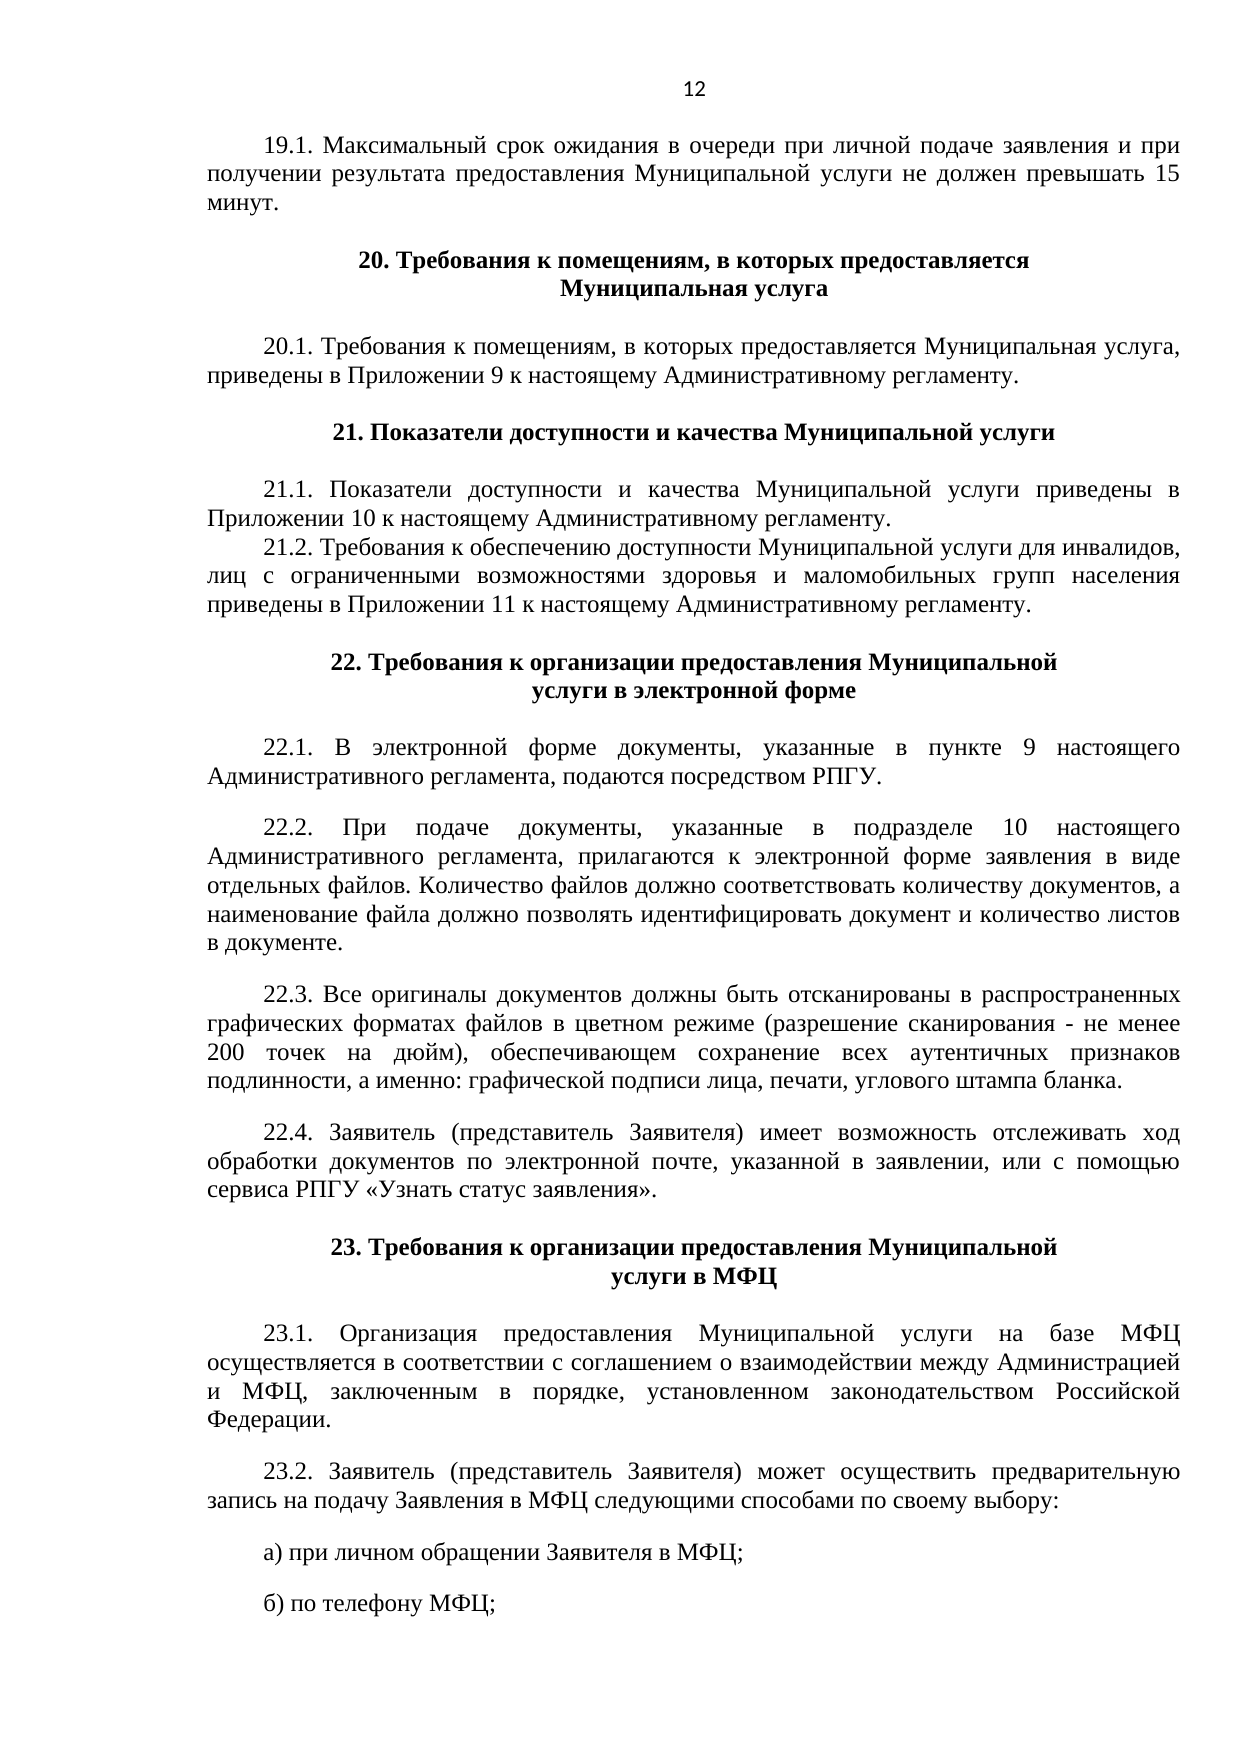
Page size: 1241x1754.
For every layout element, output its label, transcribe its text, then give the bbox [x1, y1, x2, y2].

text а) при личном обращении Заявителя в МФЦ; [207, 1537, 1181, 1565]
text услуги в МФЦ [207, 1261, 1181, 1289]
text 20. Требования к помещениям, в которых предоставляется [207, 245, 1181, 273]
text 22.3. Все оригиналы документов должны быть отсканированы в распространенных графических форматах файлов в цветном режиме (разрешение сканирования - не менее 200 точек на дюйм), обеспечивающем сохранение всех аутентичных признаков подлинности, а именно: графической подписи лица, печати, углового штампа бланка. [207, 979, 1181, 1094]
text 21.2. Требования к обеспечению доступности Муниципальной услуги для инвалидов, лиц с ограниченными возможностями здоровья и маломобильных групп населения приведены в Приложении 11 к настоящему Административному регламенту. [207, 532, 1181, 618]
text 22.2. При подаче документы, указанные в подразделе 10 настоящего Административного регламента, прилагаются к электронной форме заявления в виде отдельных файлов. Количество файлов должно соответствовать количеству документов, а наименование файла должно позволять идентифицировать документ и количество листов в документе. [207, 812, 1181, 956]
text 22.4. Заявитель (представитель Заявителя) имеет возможность отслеживать ход обработки документов по электронной почте, указанной в заявлении, или с помощью сервиса РПГУ «Узнать статус заявления». [207, 1117, 1181, 1203]
text 21. Показатели доступности и качества Муниципальной услуги [207, 417, 1181, 445]
text Муниципальная услуга [207, 273, 1181, 302]
text 23. Требования к организации предоставления Муниципальной [207, 1232, 1181, 1261]
text 23.1. Организация предоставления Муниципальной услуги на базе МФЦ осуществляется в соответствии с соглашением о взаимодействии между Администрацией и МФЦ, заключенным в порядке, установленном законодательством Российской Федерации. [207, 1318, 1181, 1433]
text б) по телефону МФЦ; [207, 1588, 1181, 1617]
text услуги в электронной форме [207, 675, 1181, 704]
text 22.1. В электронной форме документы, указанные в пункте 9 настоящего Административного регламента, подаются посредством РПГУ. [207, 732, 1181, 789]
text 23.2. Заявитель (представитель Заявителя) может осуществить предварительную запись на подачу Заявления в МФЦ следующими способами по своему выбору: [207, 1456, 1181, 1514]
text 22. Требования к организации предоставления Муниципальной [207, 647, 1181, 675]
text 20.1. Требования к помещениям, в которых предоставляется Муниципальная услуга, приведены в Приложении 9 к настоящему Административному регламенту. [207, 331, 1181, 388]
text 19.1. Максимальный срок ожидания в очереди при личной подаче заявления и при получении результата предоставления Муниципальной услуги не должен превышать 15 минут. [207, 130, 1181, 216]
text 21.1. Показатели доступности и качества Муниципальной услуги приведены в Приложении 10 к настоящему Административному регламенту. [207, 474, 1181, 532]
